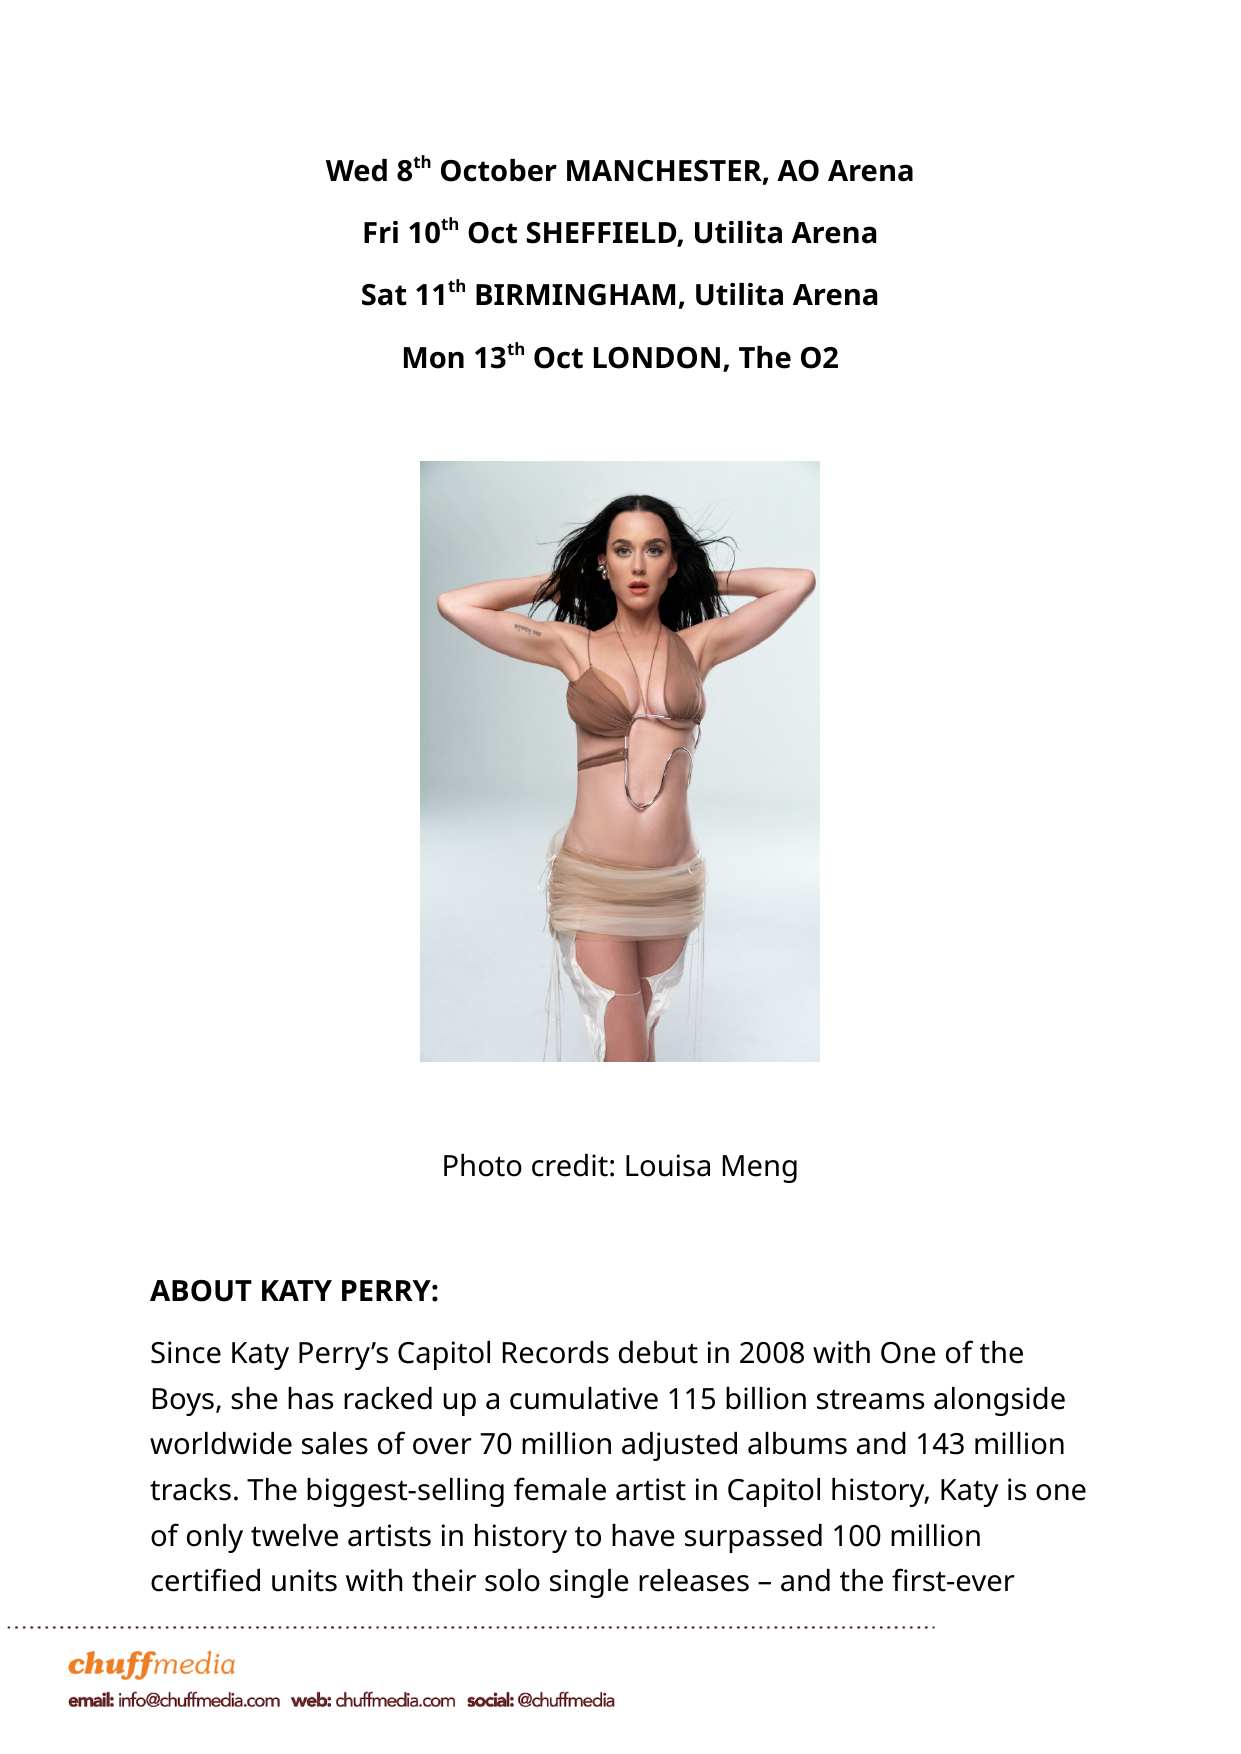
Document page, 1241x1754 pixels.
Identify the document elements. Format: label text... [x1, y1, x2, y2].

picture [2, 1603, 943, 1720]
text Photo credit: Louisa Meng [150, 1146, 1090, 1185]
text ABOUT KATY PERRY: [150, 1270, 1090, 1310]
text Mon 13th Oct LONDON, The O2 [150, 337, 1090, 377]
text Sat 11th BIRMINGHAM, Utilita Arena [150, 274, 1090, 314]
picture [420, 461, 820, 1062]
text Fri 10th Oct SHEFFIELD, Utilita Arena [150, 212, 1090, 252]
text Wed 8th October MANCHESTER, AO Arena [150, 150, 1090, 190]
